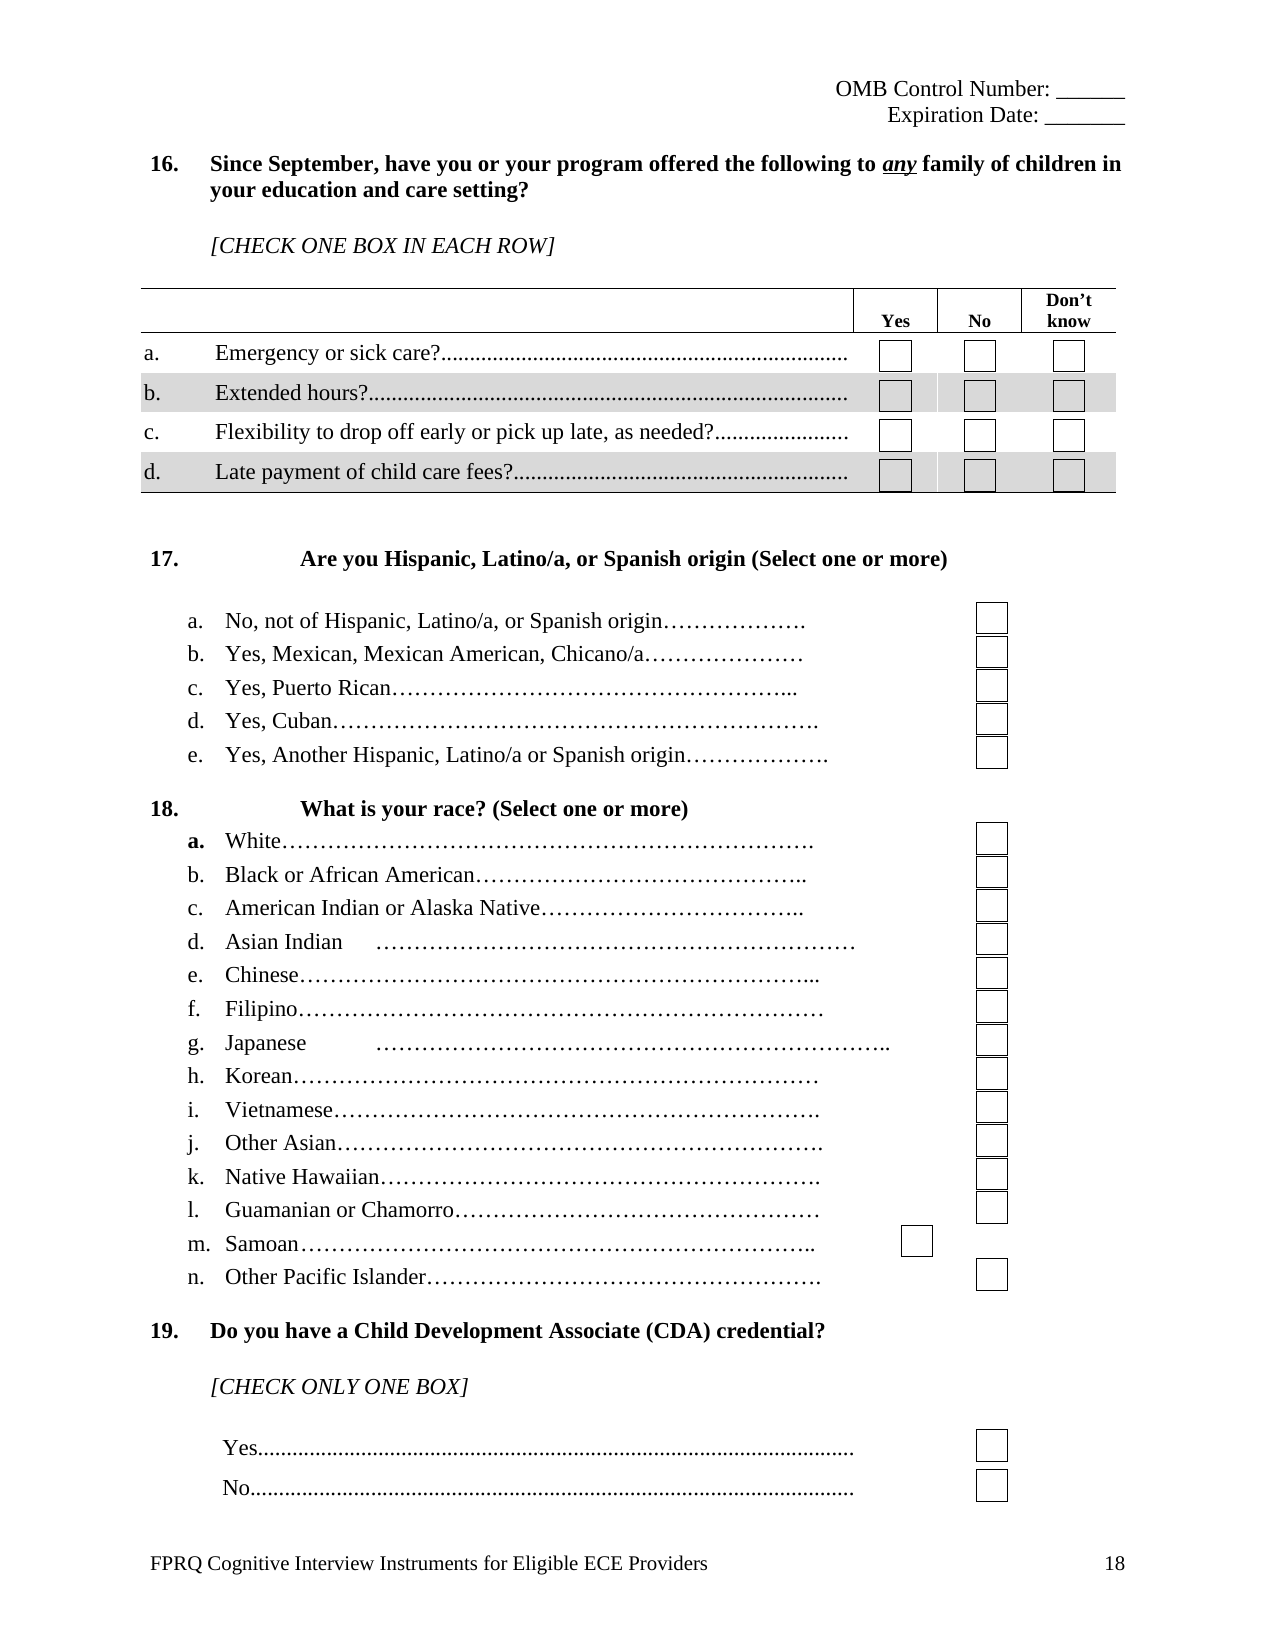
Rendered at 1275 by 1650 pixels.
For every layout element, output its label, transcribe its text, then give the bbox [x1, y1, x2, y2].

list American Indian or Alaska Native…………………………….. [187, 888, 1125, 922]
list Chinese…………………………………………………………... [187, 956, 1125, 989]
list Native Hawaiian…………………………………………………. [187, 1157, 1125, 1190]
list Filipino…………………………………………………………… [187, 989, 1125, 1023]
text 19. Do you have a Child Development Associate (CDA) credential? [150, 1317, 1125, 1344]
text 18. What is your race? (Select one or more) [150, 795, 1125, 821]
text Yes [222, 1428, 1050, 1462]
table_cell [938, 452, 1022, 492]
list Korean…………………………………………………………… [187, 1056, 1125, 1090]
table_cell b. Extended hours? [141, 373, 853, 412]
table_header [141, 289, 853, 332]
table_cell a. Emergency or sick care? [141, 333, 853, 372]
list Samoan ………………………………………………………….. [187, 1224, 1125, 1257]
table_header No [938, 289, 1021, 332]
table_cell d. Late payment of child care fees? [141, 452, 853, 492]
list Asian Indian ……………………………………………………… [187, 922, 1125, 956]
list Yes, Another Hispanic, Latino/a or Spanish origin………………. [187, 735, 1125, 769]
table_cell [1022, 333, 1116, 372]
list Yes, Mexican, Mexican American, Chicano/a………………… [187, 634, 1125, 668]
table_cell [853, 452, 937, 492]
table_header Yes [854, 289, 937, 332]
text [CHECK ONLY ONE BOX] [210, 1373, 1125, 1399]
table_cell [938, 412, 1022, 452]
text No [222, 1468, 1050, 1502]
list Vietnamese………………………………………………………. [187, 1090, 1125, 1123]
text [CHECK ONE BOX IN EACH ROW] [150, 232, 1125, 258]
table_cell [938, 373, 1022, 412]
list Yes, Cuban………………………………………………………. [187, 702, 1125, 735]
table_cell c. Flexibility to drop off early or pick up late, as needed? [141, 412, 853, 452]
list Other Pacific Islander……………………………………………. [187, 1257, 1125, 1291]
table_cell [853, 333, 937, 372]
list No, not of Hispanic, Latino/a, or Spanish origin………………. [187, 601, 1125, 634]
list Yes, Puerto Rican……………………………………………... [187, 668, 1125, 702]
table_cell [853, 373, 937, 412]
table_header Don’t know [1022, 289, 1116, 332]
table_cell [938, 333, 1022, 372]
table_cell [1022, 412, 1116, 452]
list Black or African American…………………………………….. [187, 855, 1125, 888]
list Other Asian………………………………………………………. [187, 1123, 1125, 1157]
list White……………………………………………………………. [187, 821, 1125, 855]
table_cell [1022, 452, 1116, 492]
text 16. Since September, have you or your program offered the following to any family of children in your education and care setting? [150, 150, 1125, 203]
list Japanese ………………………………………………………….. [187, 1023, 1125, 1056]
table_cell [1022, 373, 1116, 412]
table_cell [853, 412, 937, 452]
text 17. Are you Hispanic, Latino/a, or Spanish origin (Select one or more) [150, 546, 1125, 572]
list Guamanian or Chamorro………………………………………… [187, 1190, 1125, 1224]
